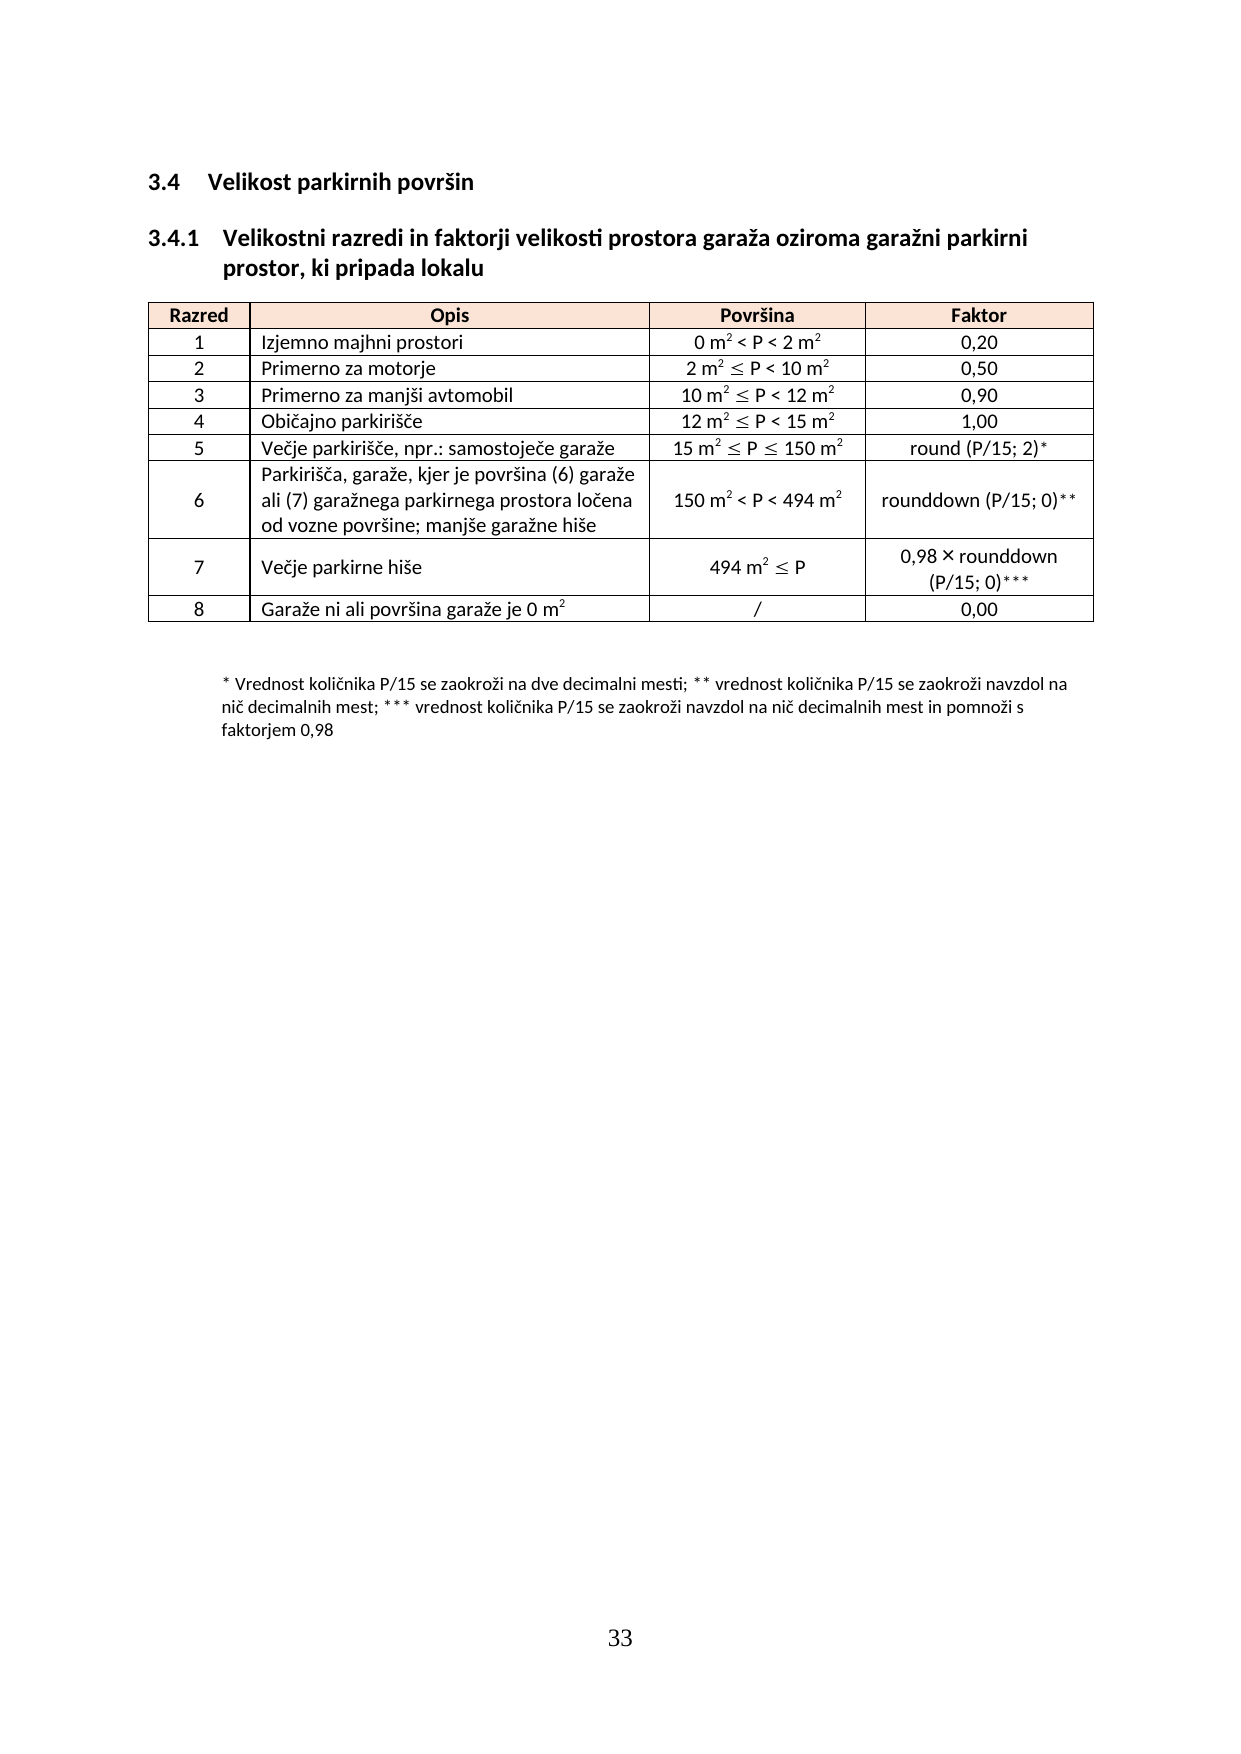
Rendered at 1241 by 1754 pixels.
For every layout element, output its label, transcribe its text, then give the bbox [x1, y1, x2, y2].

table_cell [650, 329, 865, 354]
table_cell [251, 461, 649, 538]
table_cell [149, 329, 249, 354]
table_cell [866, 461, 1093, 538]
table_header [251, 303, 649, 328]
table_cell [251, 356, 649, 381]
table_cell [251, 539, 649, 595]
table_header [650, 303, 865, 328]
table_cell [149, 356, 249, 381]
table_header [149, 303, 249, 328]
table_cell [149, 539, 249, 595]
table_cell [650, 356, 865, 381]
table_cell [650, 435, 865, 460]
text * Vrednost količnika P/15 se zaokroži na dve decimalni mesti; ** vrednost količnika P/15 se zaokroži navzdol na nič decimalnih mest; *** vrednost količnika P/15 se zaokroži navzdol na nič decimalnih mest in pomnoži s faktorjem 0,98 [221, 673, 1093, 741]
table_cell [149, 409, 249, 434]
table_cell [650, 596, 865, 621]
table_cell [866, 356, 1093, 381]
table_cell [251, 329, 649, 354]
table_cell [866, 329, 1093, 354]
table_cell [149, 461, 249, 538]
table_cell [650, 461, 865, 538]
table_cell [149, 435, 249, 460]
subtitle Velikostni razredi in faktorji velikosti prostora garaža oziroma garažni parkirni prostor, ki pripada lokalu [148, 222, 1093, 283]
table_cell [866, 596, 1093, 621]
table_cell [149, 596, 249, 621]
subtitle Velikost parkirnih površin [148, 166, 1093, 197]
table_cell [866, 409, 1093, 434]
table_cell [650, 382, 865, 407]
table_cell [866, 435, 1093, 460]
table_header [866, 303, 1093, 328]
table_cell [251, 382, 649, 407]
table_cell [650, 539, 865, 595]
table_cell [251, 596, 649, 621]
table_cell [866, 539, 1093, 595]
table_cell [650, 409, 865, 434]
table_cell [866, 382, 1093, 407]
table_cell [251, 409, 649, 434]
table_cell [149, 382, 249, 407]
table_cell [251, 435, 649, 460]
